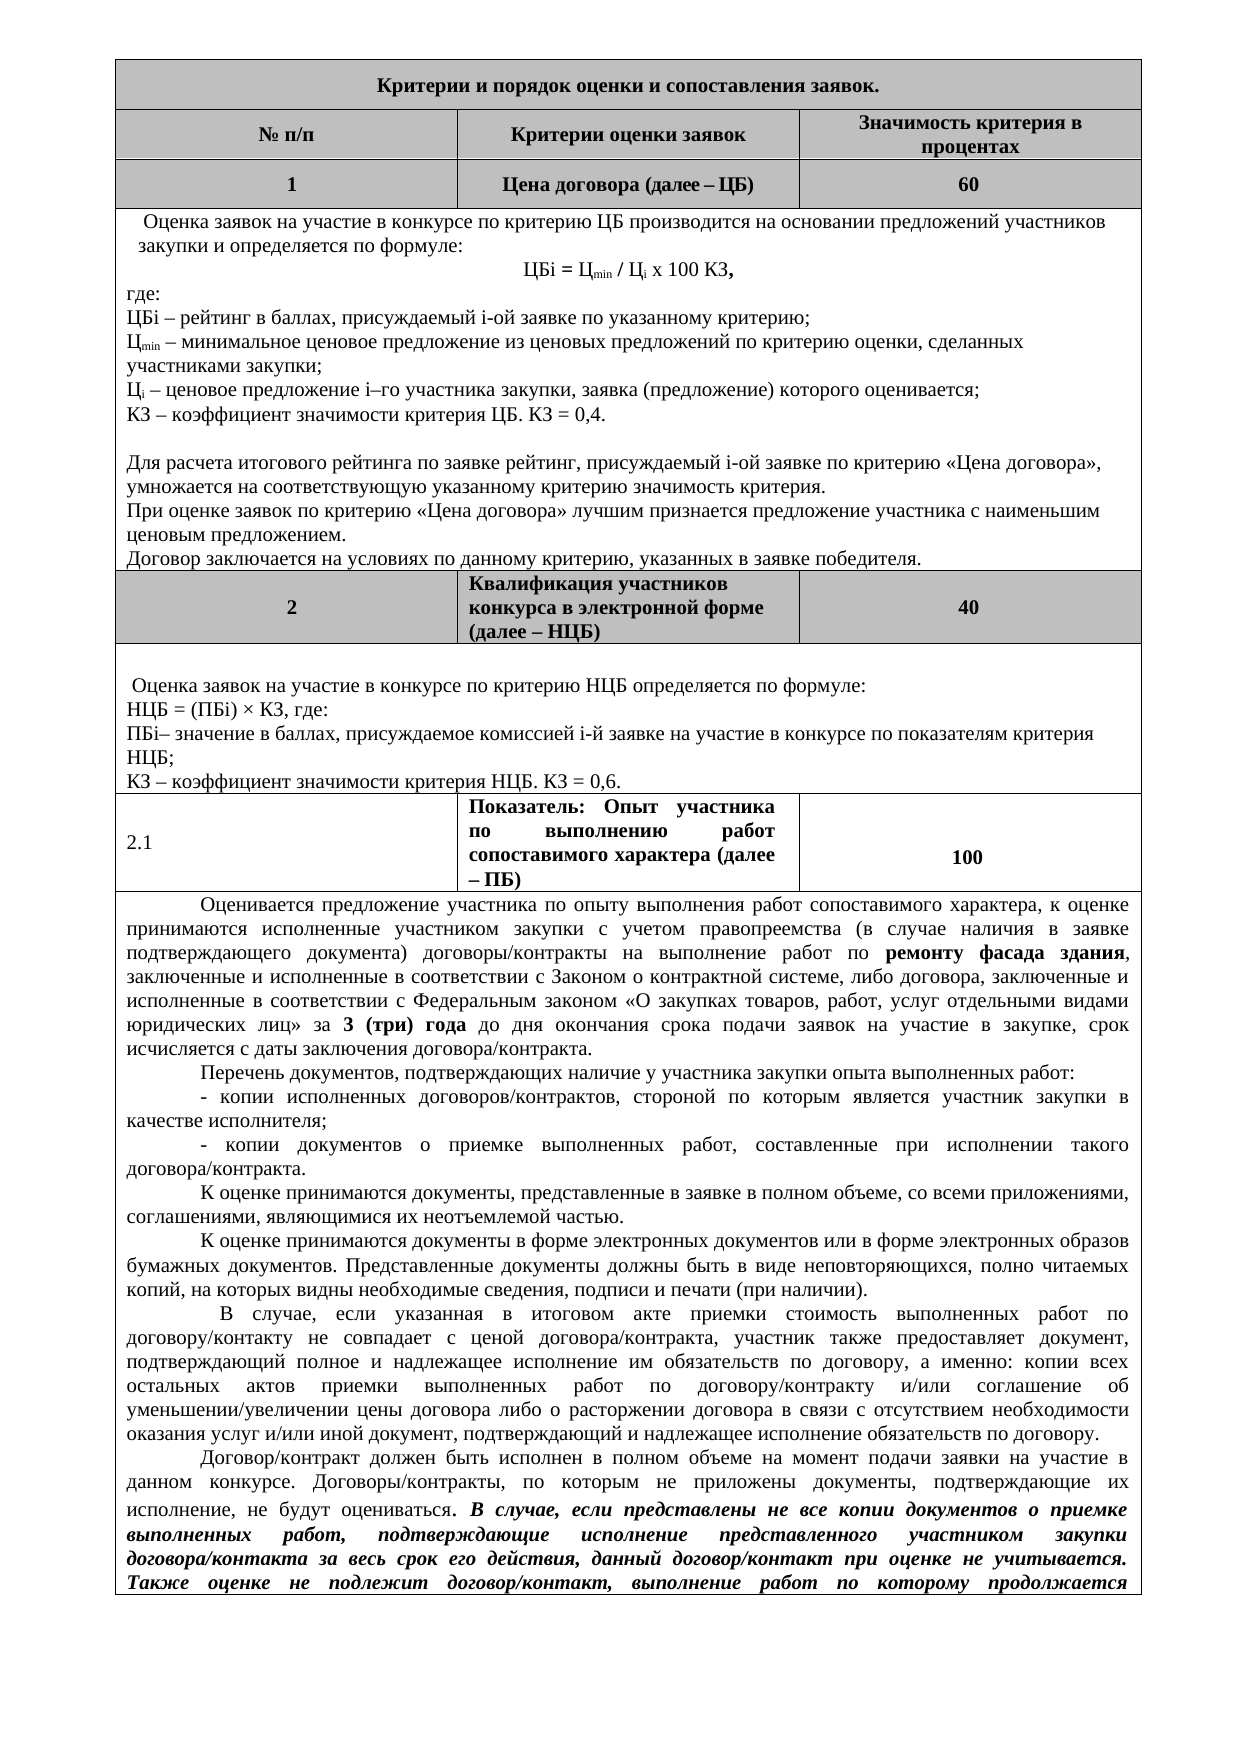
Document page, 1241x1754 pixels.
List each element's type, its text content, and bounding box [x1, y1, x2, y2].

table_cell Квалификация участников конкурса в электронной форме (далее – НЦБ) [458, 571, 799, 643]
table_cell Значимость критерия в процентах [800, 110, 1141, 158]
table_cell 40 [800, 571, 1141, 643]
table_cell 1 [116, 160, 457, 208]
table_cell Показатель: Опыт участника по выполнению работ сопоставимого характера (далее – ПБ) [458, 794, 799, 891]
table_cell 2 [116, 571, 457, 643]
table_cell Критерии оценки заявок [458, 110, 799, 158]
table_cell Оценка заявок на участие в конкурсе по критерию ЦБ производится на основании предложений участников закупки и определяется по формуле: ЦБi = Цmin / Цi x 100 КЗ, где: ЦБi – рейтинг в баллах, присуждаемый i-ой заявке по указанному критерию; Цmin – минимальное ценовое предложение из ценовых предложений по критерию оценки, сделанных участниками закупки; Цi – ценовое предложение i–го участника закупки, заявка (предложение) которого оценивается; КЗ – коэффициент значимости критерия ЦБ. КЗ = 0,4. Для расчета итогового рейтинга по заявке рейтинг, присуждаемый i-ой заявке по критерию «Цена договора», умножается на соответствующую указанному критерию значимость критерия. При оценке заявок по критерию «Цена договора» лучшим признается предложение участника с наименьшим ценовым предложением. Договор заключается на условиях по данному критерию, указанных в заявке победителя. [116, 209, 1141, 570]
table_header Критерии и порядок оценки и сопоставления заявок. [116, 60, 1141, 109]
table_cell 100 [800, 794, 1141, 891]
table_cell 60 [800, 160, 1141, 208]
table_cell № п/п [116, 110, 457, 158]
table_cell Цена договора (далее – ЦБ) [458, 160, 799, 208]
table_cell Оценка заявок на участие в конкурсе по критерию НЦБ определяется по формуле: НЦБ = (ПБi) × КЗ, где: ПБi– значение в баллах, присуждаемое комиссией i-й заявке на участие в конкурсе по показателям критерия НЦБ; КЗ – коэффициент значимости критерия НЦБ. КЗ = 0,6. [116, 644, 1141, 793]
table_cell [116, 892, 1141, 1594]
table_cell 2.1 [116, 794, 457, 891]
